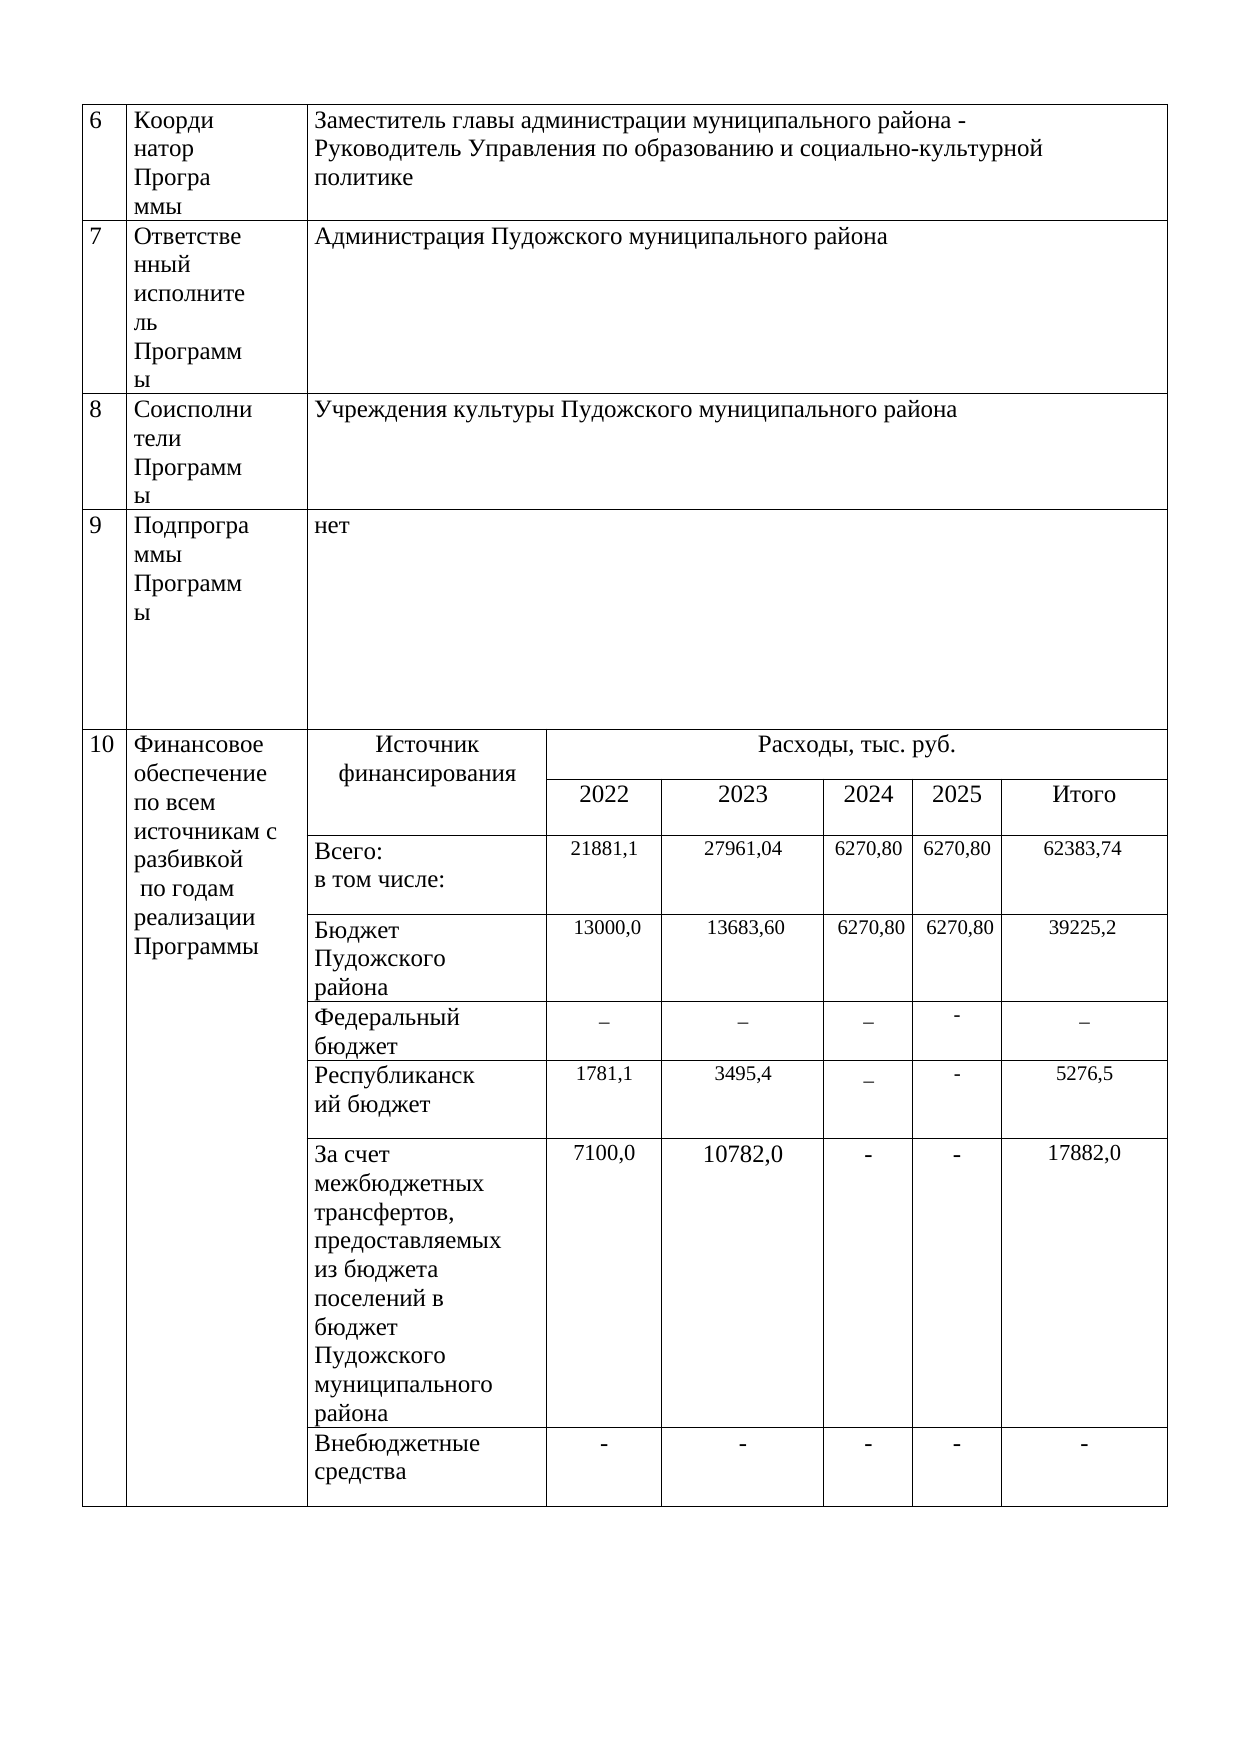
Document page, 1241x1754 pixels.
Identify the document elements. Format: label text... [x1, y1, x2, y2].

table_cell Источник финансирования [308, 730, 546, 835]
table_cell - [913, 1002, 1001, 1059]
table_cell Бюджет Пудожского района [308, 915, 546, 1001]
table_cell За счет межбюджетных трансфертов, предоставляемых из бюджета поселений в бюджет Пудожского муниципального района [308, 1139, 546, 1427]
table_cell 2024 [824, 780, 912, 835]
table_cell _ [1002, 1002, 1167, 1059]
table_cell Внебюджетные средства [308, 1428, 546, 1506]
table_cell 10782,0 [662, 1139, 823, 1427]
table_cell Республиканский бюджет [308, 1061, 546, 1138]
table_cell 2022 [547, 780, 661, 835]
table_cell 39225,2 [1002, 915, 1167, 1001]
table_cell - [1002, 1428, 1167, 1506]
table_cell 13683,60 [662, 915, 823, 1001]
table_cell 21881,1 [547, 836, 661, 914]
table_cell Расходы, тыс. руб. [547, 730, 1167, 778]
table_cell 6270,80 [824, 915, 912, 1001]
table_cell _ [824, 1061, 912, 1138]
table_cell 62383,74 [1002, 836, 1167, 914]
table_cell Итого [1002, 780, 1167, 835]
table_cell 5276,5 [1002, 1061, 1167, 1138]
table_cell - [913, 1139, 1001, 1427]
table_cell - [662, 1428, 823, 1506]
table_cell 2023 [662, 780, 823, 835]
table_cell _ [662, 1002, 823, 1059]
table_cell 7 [83, 221, 126, 393]
table_header 6 [83, 105, 126, 220]
table_cell 2025 [913, 780, 1001, 835]
table_cell 10 [83, 730, 126, 1506]
table_cell 1781,1 [547, 1061, 661, 1138]
table_cell 17882,0 [1002, 1139, 1167, 1427]
table_cell Соисполнители Программы [127, 394, 307, 509]
table_cell _ [547, 1002, 661, 1059]
table_cell 8 [83, 394, 126, 509]
table_cell нет [308, 510, 1167, 728]
table_cell - [824, 1428, 912, 1506]
table_cell 13000,0 [547, 915, 661, 1001]
table_cell 6270,80 [913, 915, 1001, 1001]
table_cell 6270,80 [824, 836, 912, 914]
table_cell 6270,80 [913, 836, 1001, 914]
table_cell 27961,04 [662, 836, 823, 914]
table_cell Всего: в том числе: [308, 836, 546, 914]
table_header Заместитель главы администрации муниципального района - Руководитель Управления по образованию и социально-культурной политике [308, 105, 1167, 220]
table_cell Федеральный бюджет [308, 1002, 546, 1059]
table_cell Ответственный исполнитель Программы [127, 221, 307, 393]
table_header Координатор Программы [127, 105, 307, 220]
table_cell _ [824, 1002, 912, 1059]
table_cell - [547, 1428, 661, 1506]
table_cell - [913, 1428, 1001, 1506]
table_cell Финансовое обеспечение по всем источникам с разбивкой по годам реализации Программы [127, 730, 307, 1506]
table_cell 9 [83, 510, 126, 728]
table_cell Администрация Пудожского муниципального района [308, 221, 1167, 393]
table_cell Подпрограммы Программы [127, 510, 307, 728]
table_cell - [913, 1061, 1001, 1138]
table_cell 7100,0 [547, 1139, 661, 1427]
table_cell 3495,4 [662, 1061, 823, 1138]
table_cell - [824, 1139, 912, 1427]
table_cell Учреждения культуры Пудожского муниципального района [308, 394, 1167, 509]
